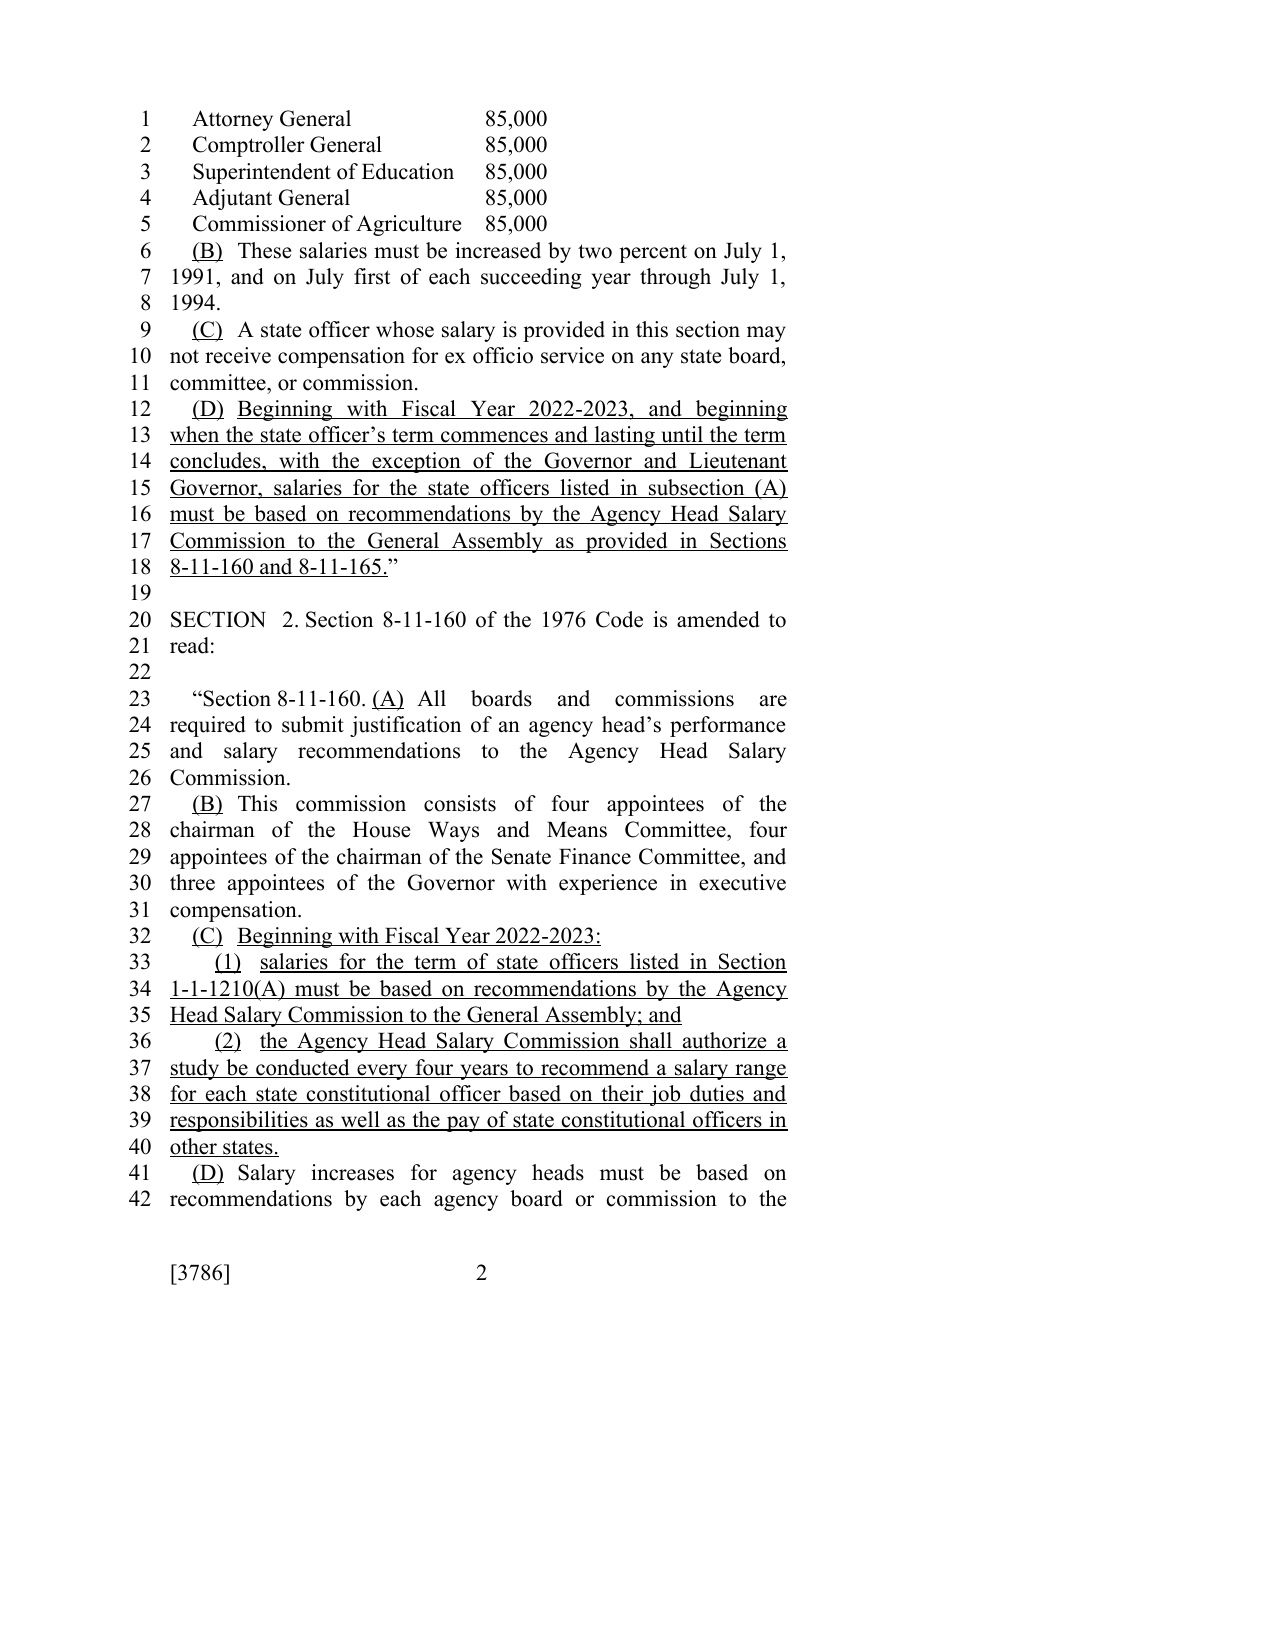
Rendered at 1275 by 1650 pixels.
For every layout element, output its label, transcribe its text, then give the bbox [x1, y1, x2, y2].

text (C) Beginning with Fiscal Year 2022-2023: [169, 922, 787, 948]
text SECTION 2. Section 8-11-160 of the 1976 Code is amended to read: [169, 606, 787, 658]
text “Section 8-11-160. (A) All boards and commissions are required to submit justification of an agency head’s performance and salary recommendations to the Agency Head Salary Commission. [169, 685, 787, 790]
text (1) salaries for the term of state officers listed in Section 1-1-1210(A) must be based on recommendations by the Agency Head Salary Commission to the General Assembly; and [169, 948, 787, 998]
text Attorney General 85,000 [169, 105, 787, 131]
text (2) the Agency Head Salary Commission shall authorize a study be conducted every four years to recommend a salary range for each state constitutional officer based on their job duties and responsibilities as well as the pay of state constitutional officers in other states. [169, 1027, 787, 1077]
text (B) These salaries must be increased by two percent on July 1, 1991, and on July first of each succeeding year through July 1, 1994. [169, 237, 787, 316]
text (2) the Agency Head Salary Commission shall authorize a study be conducted every four years to recommend a salary range for each state constitutional officer based on their job duties and responsibilities as well as the pay of state constitutional officers in other states. [169, 1130, 787, 1159]
text Adjutant General 85,000 [169, 184, 787, 210]
text (C) A state officer whose salary is provided in this section may not receive compensation for ex officio service on any state board, committee, or commission. [169, 316, 787, 395]
text (1) salaries for the term of state officers listed in Section 1-1-1210(A) must be based on recommendations by the Agency Head Salary Commission to the General Assembly; and [169, 999, 787, 1027]
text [169, 1159, 787, 1212]
text (D) Beginning with Fiscal Year 2022-2023, and beginning when the state officer’s term commences and lasting until the term concludes, with the exception of the Governor and Lieutenant Governor, salaries for the state officers listed in subsection (A) must be based on recommendations by the Agency Head Salary Commission to the General Assembly as provided in Sections 8-11-160 and 8-11-165.” [169, 395, 787, 444]
text Comptroller General 85,000 [169, 131, 787, 158]
text Commissioner of Agriculture 85,000 [169, 210, 787, 237]
text (B) This commission consists of four appointees of the chairman of the House Ways and Means Committee, four appointees of the chairman of the Senate Finance Committee, and three appointees of the Governor with experience in executive compensation. [169, 790, 787, 922]
text Superintendent of Education 85,000 [169, 158, 787, 184]
